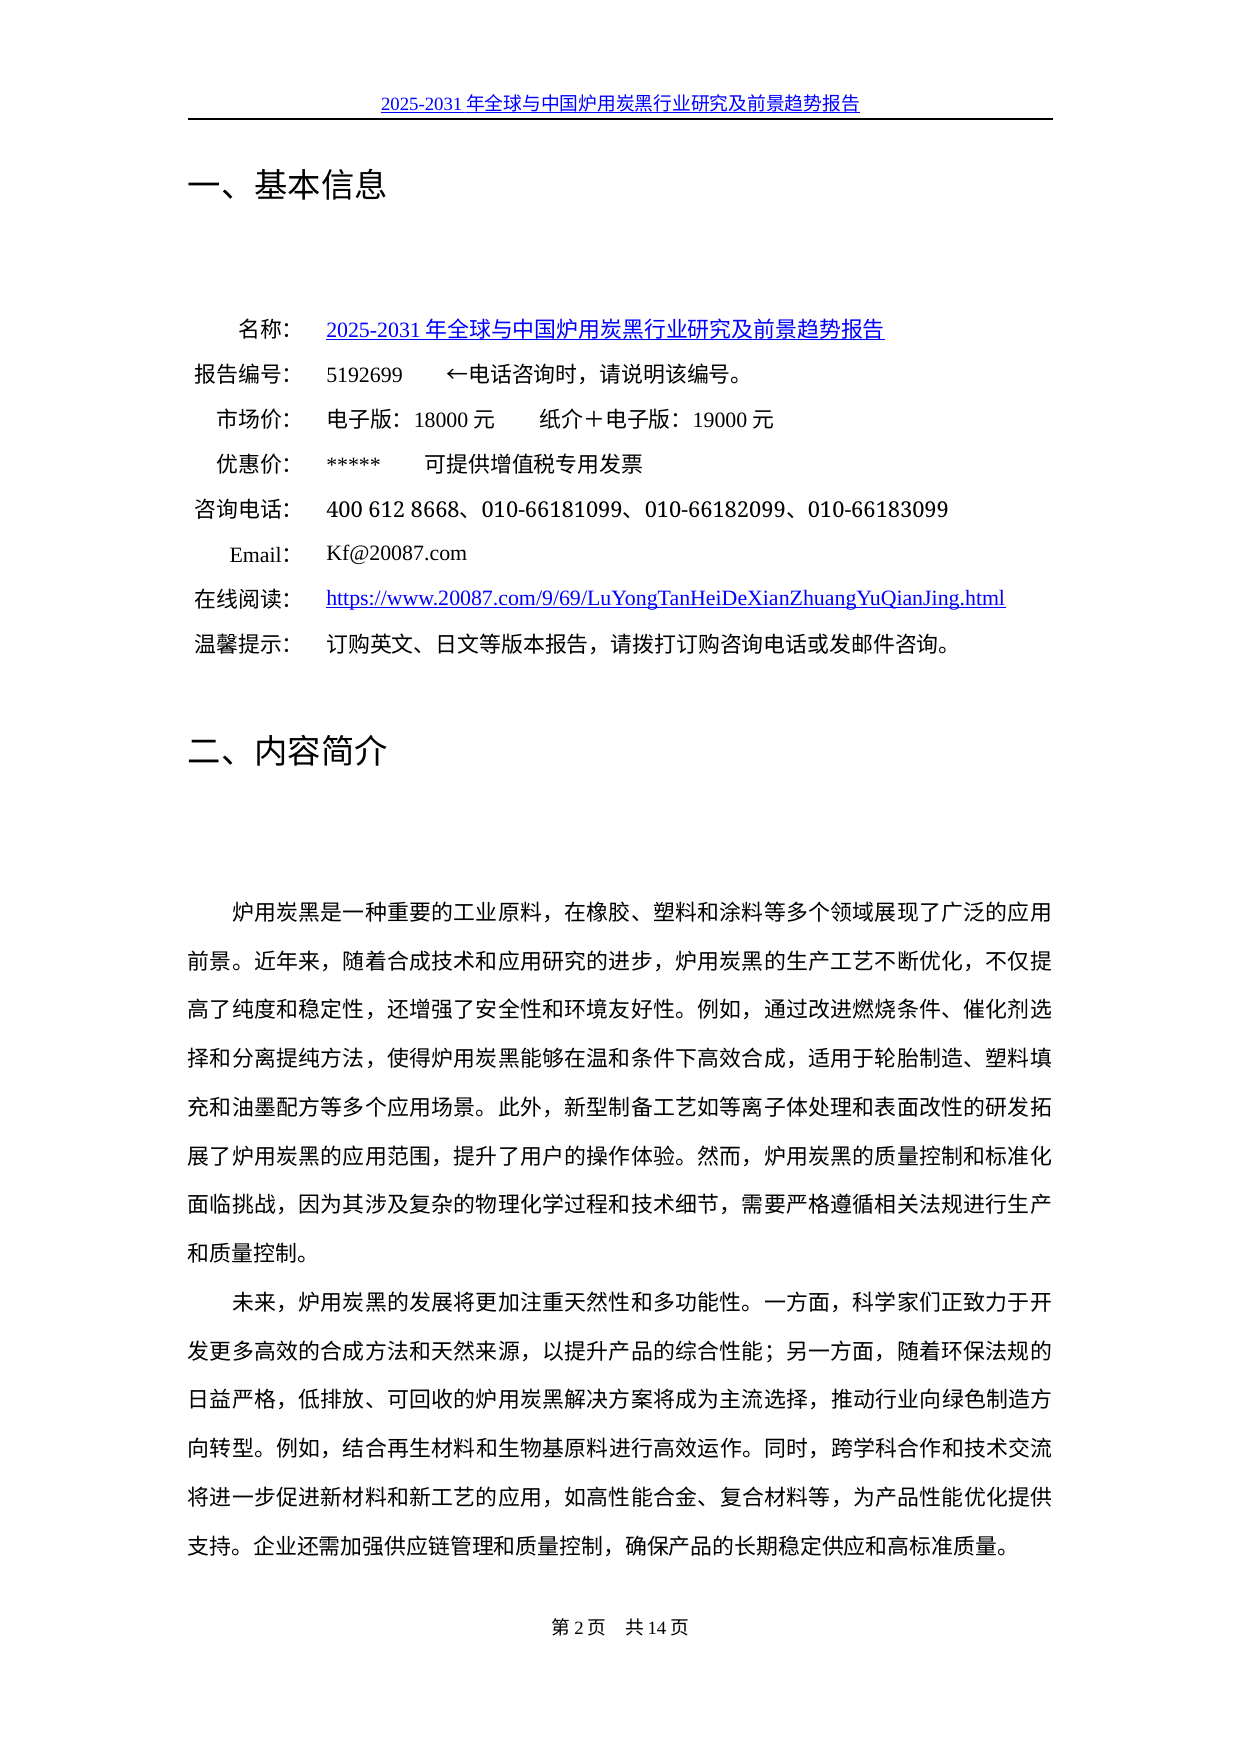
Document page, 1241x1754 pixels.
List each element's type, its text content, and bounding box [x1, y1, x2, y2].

title 一、基本信息 [187, 150, 1053, 215]
title 二、内容简介 [187, 717, 1053, 782]
table_header 2025-2031年全球与中国炉用炭黑行业研究及前景趋势报告 [315, 312, 1073, 357]
table_cell 市场价： [167, 402, 315, 447]
table_cell 电子版：18000 元 纸介＋电子版：19000 元 [315, 402, 1073, 447]
table_cell 订购英文、日文等版本报告，请拨打订购咨询电话或发邮件咨询。 [315, 627, 1073, 672]
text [187, 894, 1053, 1561]
table_cell 5192699 ←电话咨询时，请说明该编号。 [315, 357, 1073, 402]
table_cell Email： [167, 537, 315, 582]
table_cell 咨询电话： [167, 492, 315, 537]
table_cell 温馨提示： [167, 627, 315, 672]
table_cell ***** 可提供增值税专用发票 [315, 447, 1073, 492]
table_cell 400 612 8668、010-66181099、010-66182099、010-66183099 [315, 492, 1073, 537]
table_cell 报告编号： [167, 357, 315, 402]
table_cell 优惠价： [167, 447, 315, 492]
table_cell 在线阅读： [167, 582, 315, 627]
table_header 名称： [167, 312, 315, 357]
table_cell [315, 582, 1073, 627]
table_cell Kf@20087.com [315, 537, 1073, 582]
